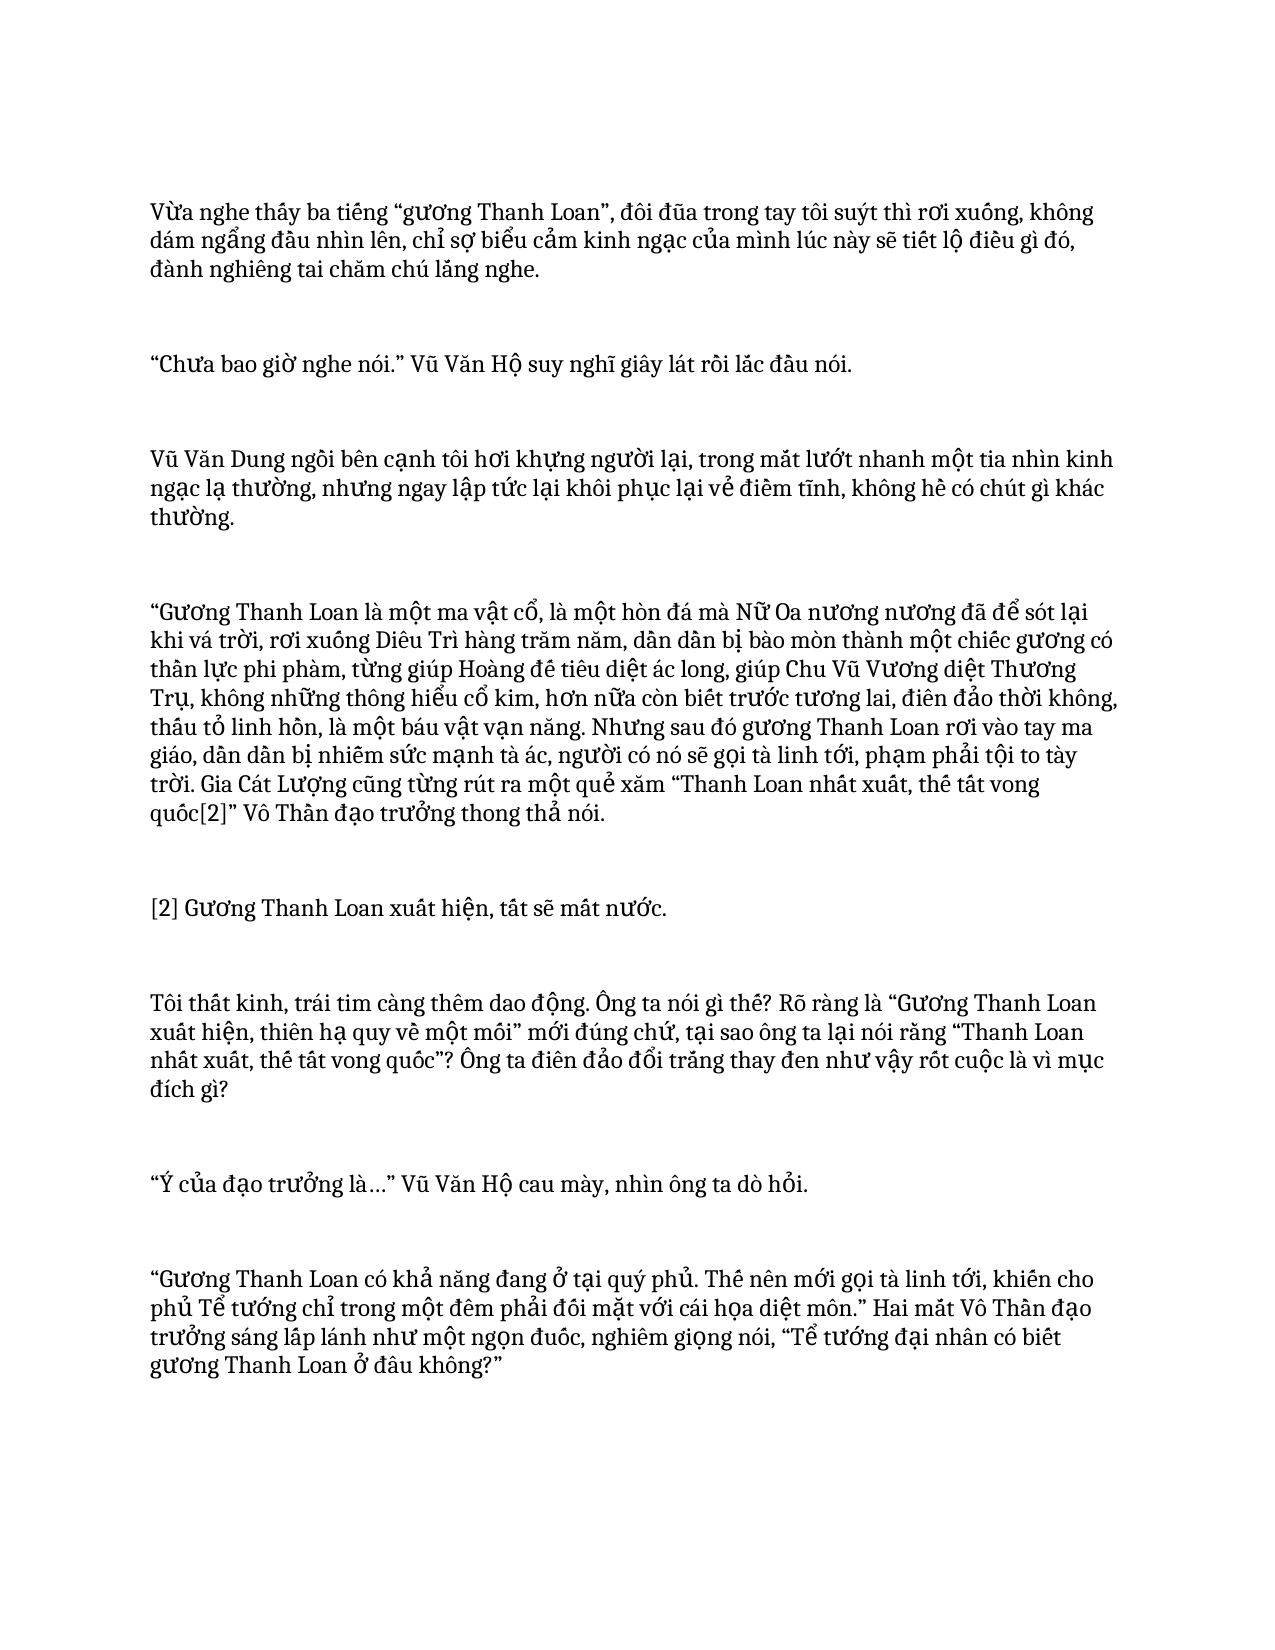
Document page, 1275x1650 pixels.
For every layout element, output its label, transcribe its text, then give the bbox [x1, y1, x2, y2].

text “Gương Thanh Loan là một ma vật cổ, là một hòn đá mà Nữ Oa nương nương đã để sót lại khi vá trời, rơi xuống Diêu Trì hàng trăm năm, dần dần bị bào mòn thành một chiếc gương có thần lực phi phàm, từng giúp Hoàng đế tiêu diệt ác long, giúp Chu Vũ Vương diệt Thương Trụ, không những thông hiểu cổ kim, hơn nữa còn biết trước tương lai, điên đảo thời không, thấu tỏ linh hồn, là một báu vật vạn năng. Nhưng sau đó gương Thanh Loan rơi vào tay ma giáo, dần dần bị nhiễm sức mạnh tà ác, người có nó sẽ gọi tà linh tới, phạm phải tội to tày trời. Gia Cát Lượng cũng từng rút ra một quẻ xăm “Thanh Loan nhất xuất, thế tất vong quốc[2]” Vô Thần đạo trưởng thong thả nói. [150, 597, 1125, 827]
text [2] Gương Thanh Loan xuất hiện, tất sẽ mất nước. [150, 894, 1125, 922]
text Vũ Văn Dung ngồi bên cạnh tôi hơi khựng người lại, trong mắt lướt nhanh một tia nhìn kinh ngạc lạ thường, nhưng ngay lập tức lại khôi phục lại vẻ điềm tĩnh, không hề có chút gì khác thường. [150, 445, 1125, 531]
text Vừa nghe thấy ba tiếng “gương Thanh Loan”, đôi đũa trong tay tôi suýt thì rơi xuống, không dám ngẩng đầu nhìn lên, chỉ sợ biểu cảm kinh ngạc của mình lúc này sẽ tiết lộ điều gì đó, đành nghiêng tai chăm chú lắng nghe. [150, 197, 1125, 284]
text Tôi thất kinh, trái tim càng thêm dao động. Ông ta nói gì thế? Rõ ràng là “Gương Thanh Loan xuất hiện, thiên hạ quy về một mối” mới đúng chứ, tại sao ông ta lại nói rằng “Thanh Loan nhất xuất, thế tất vong quốc”? Ông ta điên đảo đổi trắng thay đen như vậy rốt cuộc là vì mục đích gì? [150, 989, 1125, 1104]
text “Chưa bao giờ nghe nói.” Vũ Văn Hộ suy nghĩ giây lát rồi lắc đầu nói. [150, 350, 1125, 379]
text “Gương Thanh Loan có khả năng đang ở tại quý phủ. Thế nên mới gọi tà linh tới, khiến cho phủ Tể tướng chỉ trong một đêm phải đối mặt với cái họa diệt môn.” Hai mắt Vô Thần đạo trưởng sáng lấp lánh như một ngọn đuốc, nghiêm giọng nói, “Tể tướng đại nhân có biết gương Thanh Loan ở đâu không?” [150, 1265, 1125, 1380]
text “Ý của đạo trưởng là…” Vũ Văn Hộ cau mày, nhìn ông ta dò hỏi. [150, 1170, 1125, 1199]
